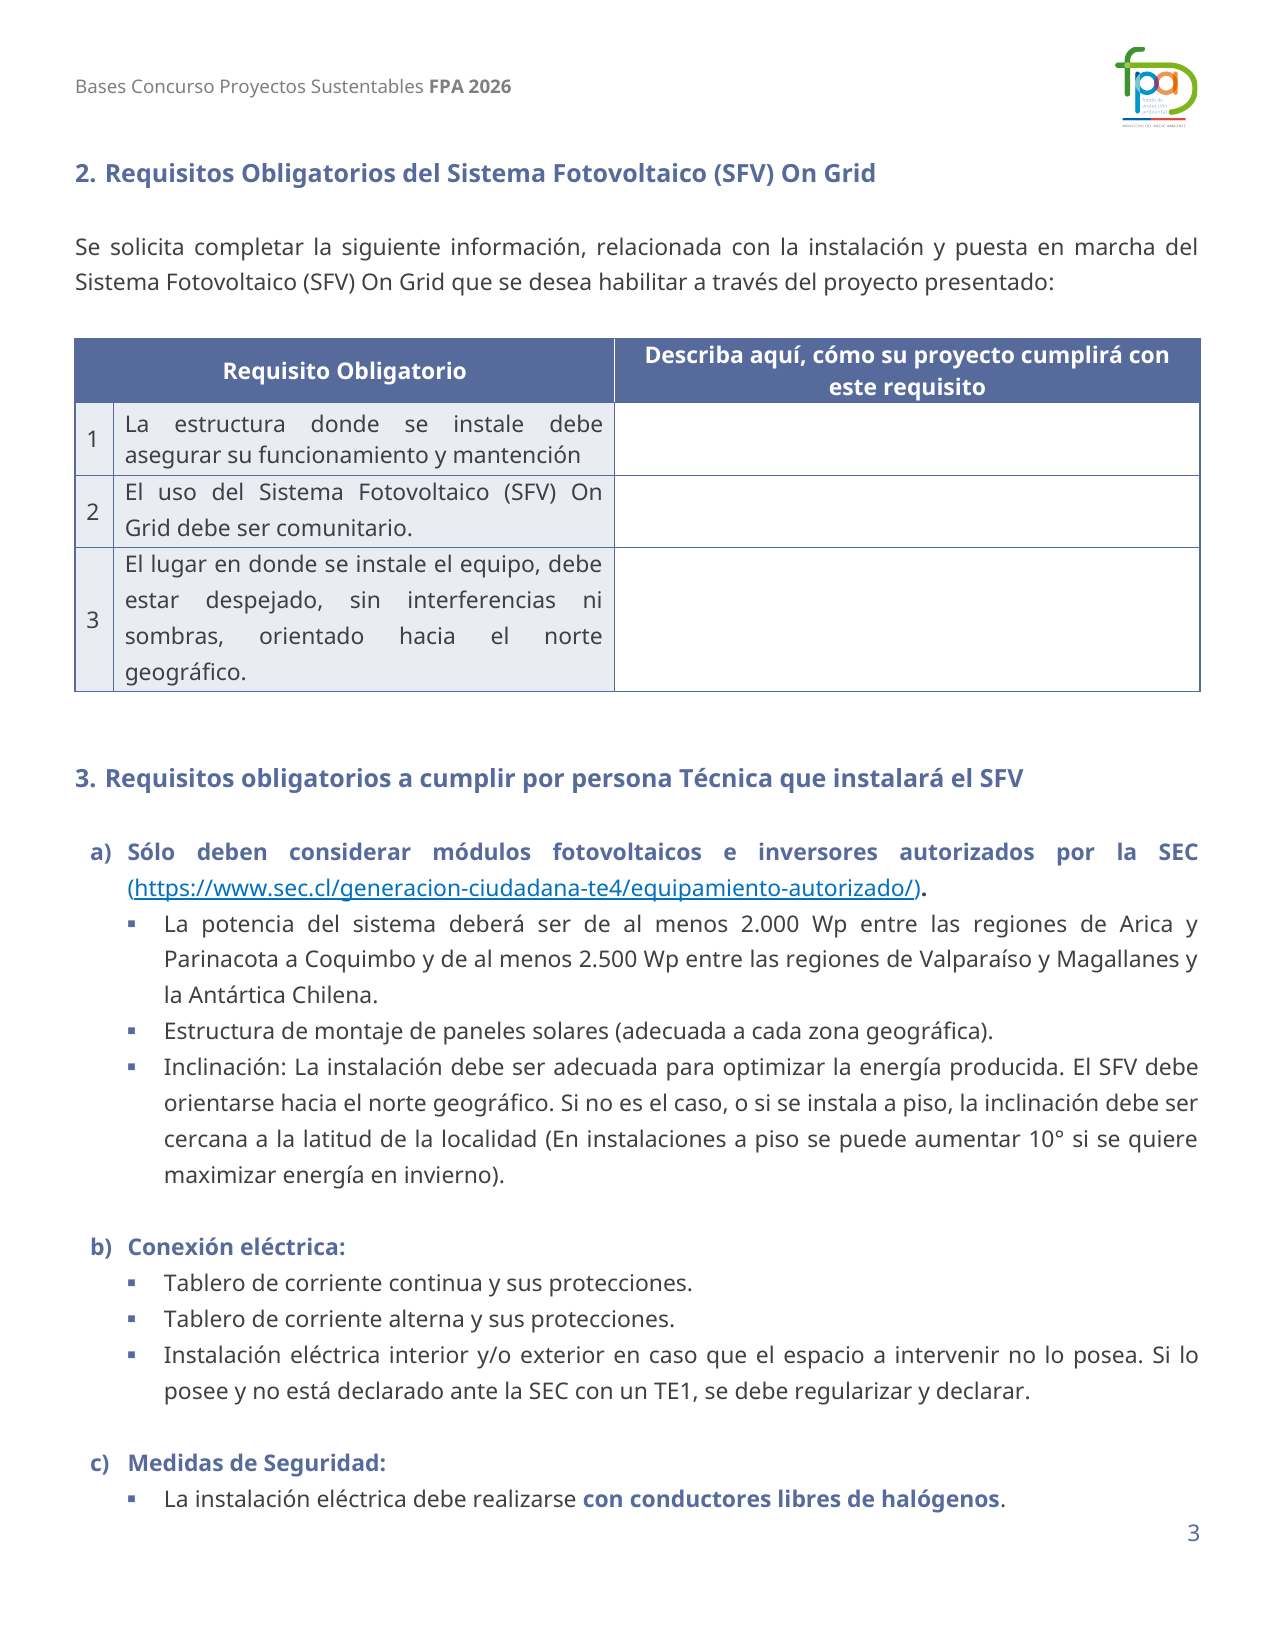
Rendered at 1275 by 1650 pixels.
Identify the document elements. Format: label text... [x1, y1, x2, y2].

table_cell [615, 403, 1199, 475]
table_header Requisito Obligatorio [76, 339, 614, 402]
table_cell 3 [76, 548, 113, 691]
table_cell El lugar en donde se instale el equipo, debe estar despejado, sin interferencias ni sombras, orientado hacia el norte geográfico. [114, 548, 614, 691]
subtitle Requisitos obligatorios a cumplir por persona Técnica que instalará el SFV [75, 761, 1200, 794]
table_cell La estructura donde se instale debe asegurar su funcionamiento y mantención [114, 403, 614, 475]
table_header Describa aquí, cómo su proyecto cumplirá con este requisito [615, 339, 1199, 402]
list Estructura de montaje de paneles solares (adecuada a cada zona geográfica). [126, 1015, 1200, 1047]
table_cell El uso del Sistema Fotovoltaico (SFV) On Grid debe ser comunitario. [114, 476, 614, 547]
picture [1115, 47, 1198, 129]
text Se solicita completar la siguiente información, relacionada con la instalación y puesta en marcha del Sistema Fotovoltaico (SFV) On Grid que se desea habilitar a través del proyecto presentado: [75, 230, 1200, 298]
table_cell 1 [76, 403, 113, 475]
list Sólo deben considerar módulos fotovoltaicos e inversores autorizados por la SEC (https://www.sec.cl/generacion-ciudadana-te4/equipamiento-autorizado/). [90, 836, 1200, 903]
list Medidas de Seguridad: [90, 1447, 1200, 1478]
list La instalación eléctrica debe realizarse con conductores libres de halógenos. [126, 1482, 1200, 1514]
table_cell [615, 548, 1199, 691]
list Tablero de corriente alterna y sus protecciones. [126, 1303, 1200, 1334]
subtitle Requisitos Obligatorios del Sistema Fotovoltaico (SFV) On Grid [75, 155, 1200, 189]
list Inclinación: La instalación debe ser adecuada para optimizar la energía producida. El SFV debe orientarse hacia el norte geográfico. Si no es el caso, o si se instala a piso, la inclinación debe ser cercana a la latitud de la localidad (En instalaciones a piso se puede aumentar 10° si se quiere maximizar energía en invierno). [126, 1051, 1200, 1190]
list Conexión eléctrica: [90, 1231, 1200, 1262]
table_cell 2 [76, 476, 113, 547]
list La potencia del sistema deberá ser de al menos 2.000 Wp entre las regiones de Arica y Parinacota a Coquimbo y de al menos 2.500 Wp entre las regiones de Valparaíso y Magallanes y la Antártica Chilena. [126, 907, 1200, 1011]
list Tablero de corriente continua y sus protecciones. [126, 1267, 1200, 1298]
table_cell [615, 476, 1199, 547]
list Instalación eléctrica interior y/o exterior en caso que el espacio a intervenir no lo posea. Si lo posee y no está declarado ante la SEC con un TE1, se debe regularizar y declarar. [126, 1339, 1200, 1406]
